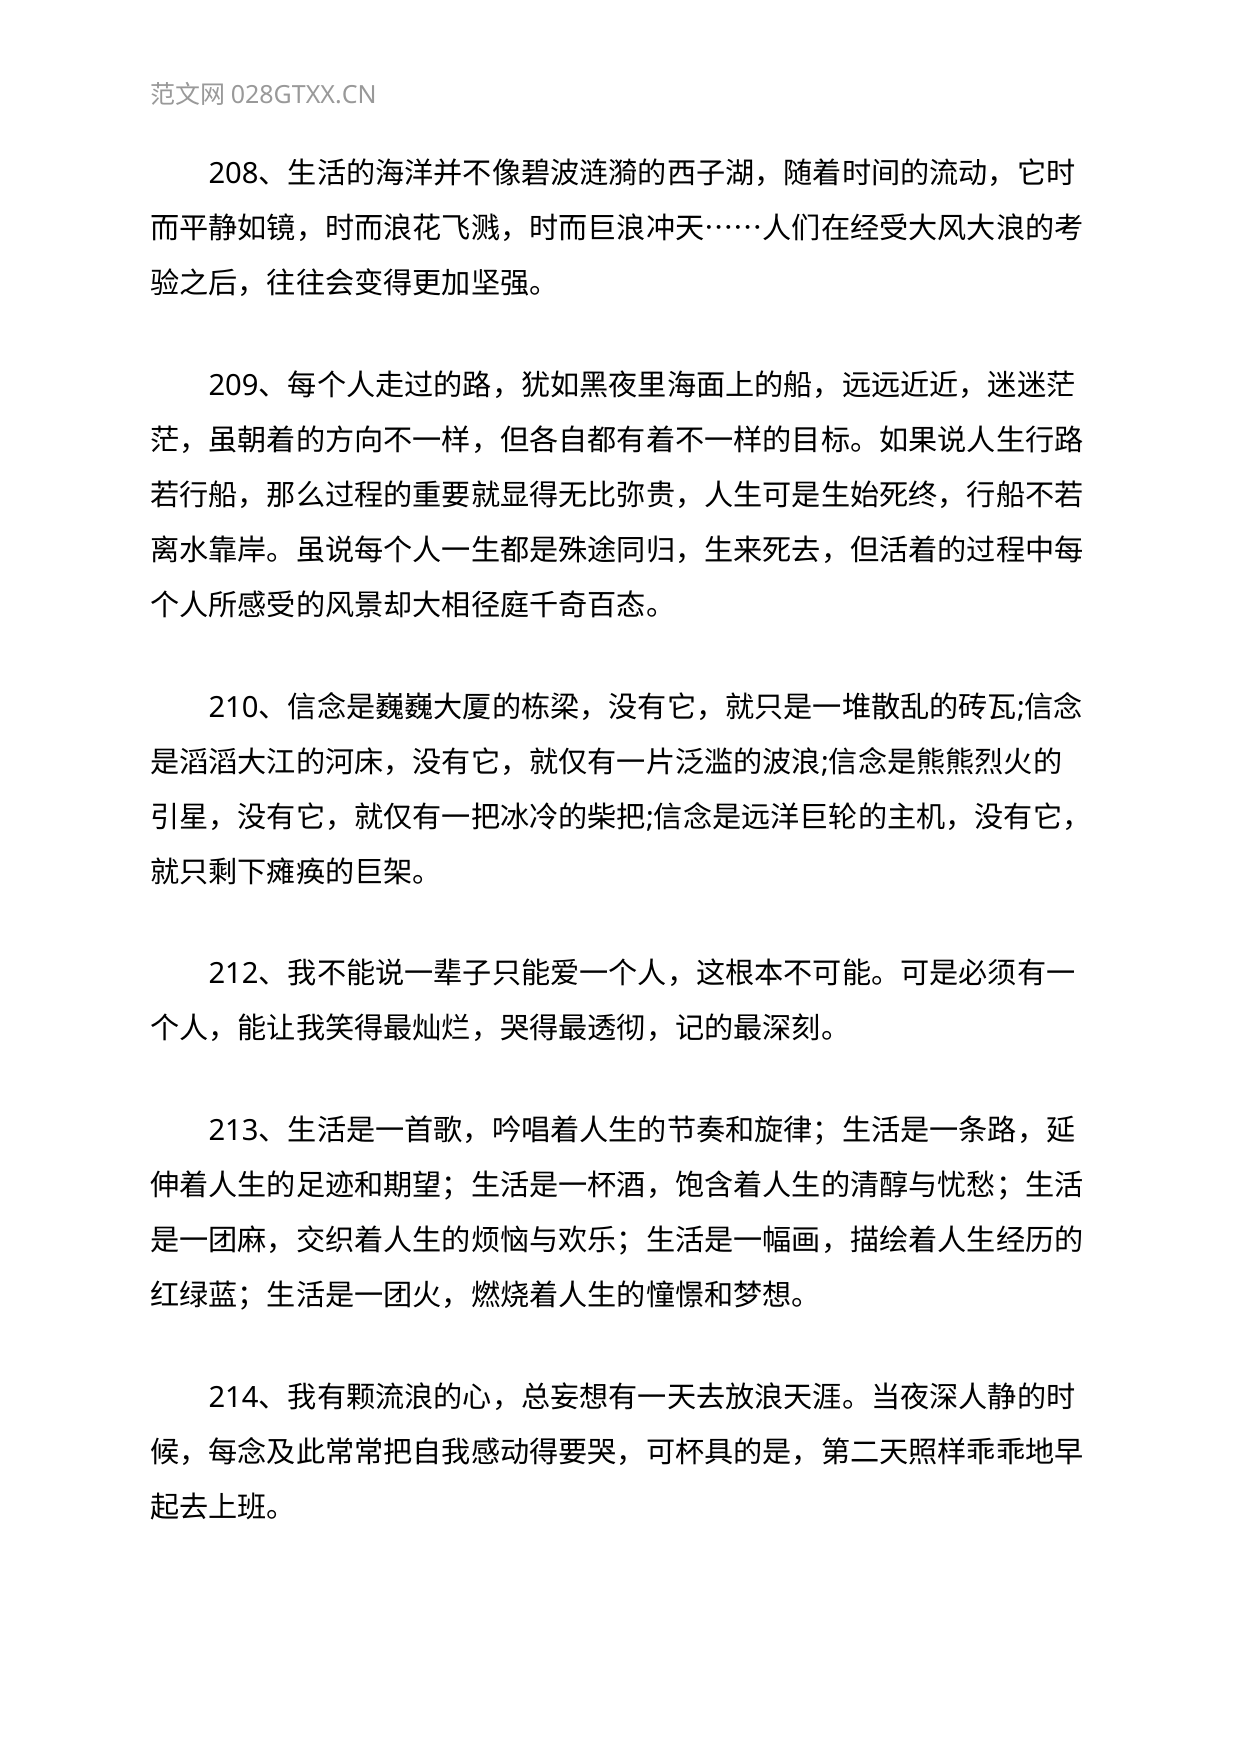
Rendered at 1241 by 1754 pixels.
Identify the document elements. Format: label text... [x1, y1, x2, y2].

text 209、每个人走过的路，犹如黑夜里海面上的船，远远近近，迷迷茫茫，虽朝着的方向不一样，但各自都有着不一样的目标。如果说人生行路若行船，那么过程的重要就显得无比弥贵，人生可是生始死终，行船不若离水靠岸。虽说每个人一生都是殊途同归，生来死去，但活着的过程中每个人所感受的风景却大相径庭千奇百态。 [150, 362, 1090, 624]
text 212、我不能说一辈子只能爱一个人，这根本不可能。可是必须有一个人，能让我笑得最灿烂，哭得最透彻，记的最深刻。 [150, 950, 1090, 1047]
text 213、生活是一首歌，吟唱着人生的节奏和旋律；生活是一条路，延伸着人生的足迹和期望；生活是一杯酒，饱含着人生的清醇与忧愁；生活是一团麻，交织着人生的烦恼与欢乐；生活是一幅画，描绘着人生经历的红绿蓝；生活是一团火，燃烧着人生的憧憬和梦想。 [150, 1107, 1090, 1314]
text 208、生活的海洋并不像碧波涟漪的西子湖，随着时间的流动，它时而平静如镜，时而浪花飞溅，时而巨浪冲天……人们在经受大风大浪的考验之后，往往会变得更加坚强。 [150, 150, 1090, 302]
text 214、我有颗流浪的心，总妄想有一天去放浪天涯。当夜深人静的时候，每念及此常常把自我感动得要哭，可杯具的是，第二天照样乖乖地早起去上班。 [150, 1373, 1090, 1525]
text 210、信念是巍巍大厦的栋梁，没有它，就只是一堆散乱的砖瓦;信念是滔滔大江的河床，没有它，就仅有一片泛滥的波浪;信念是熊熊烈火的引星，没有它，就仅有一把冰冷的柴把;信念是远洋巨轮的主机，没有它，就只剩下瘫痪的巨架。 [150, 683, 1090, 890]
